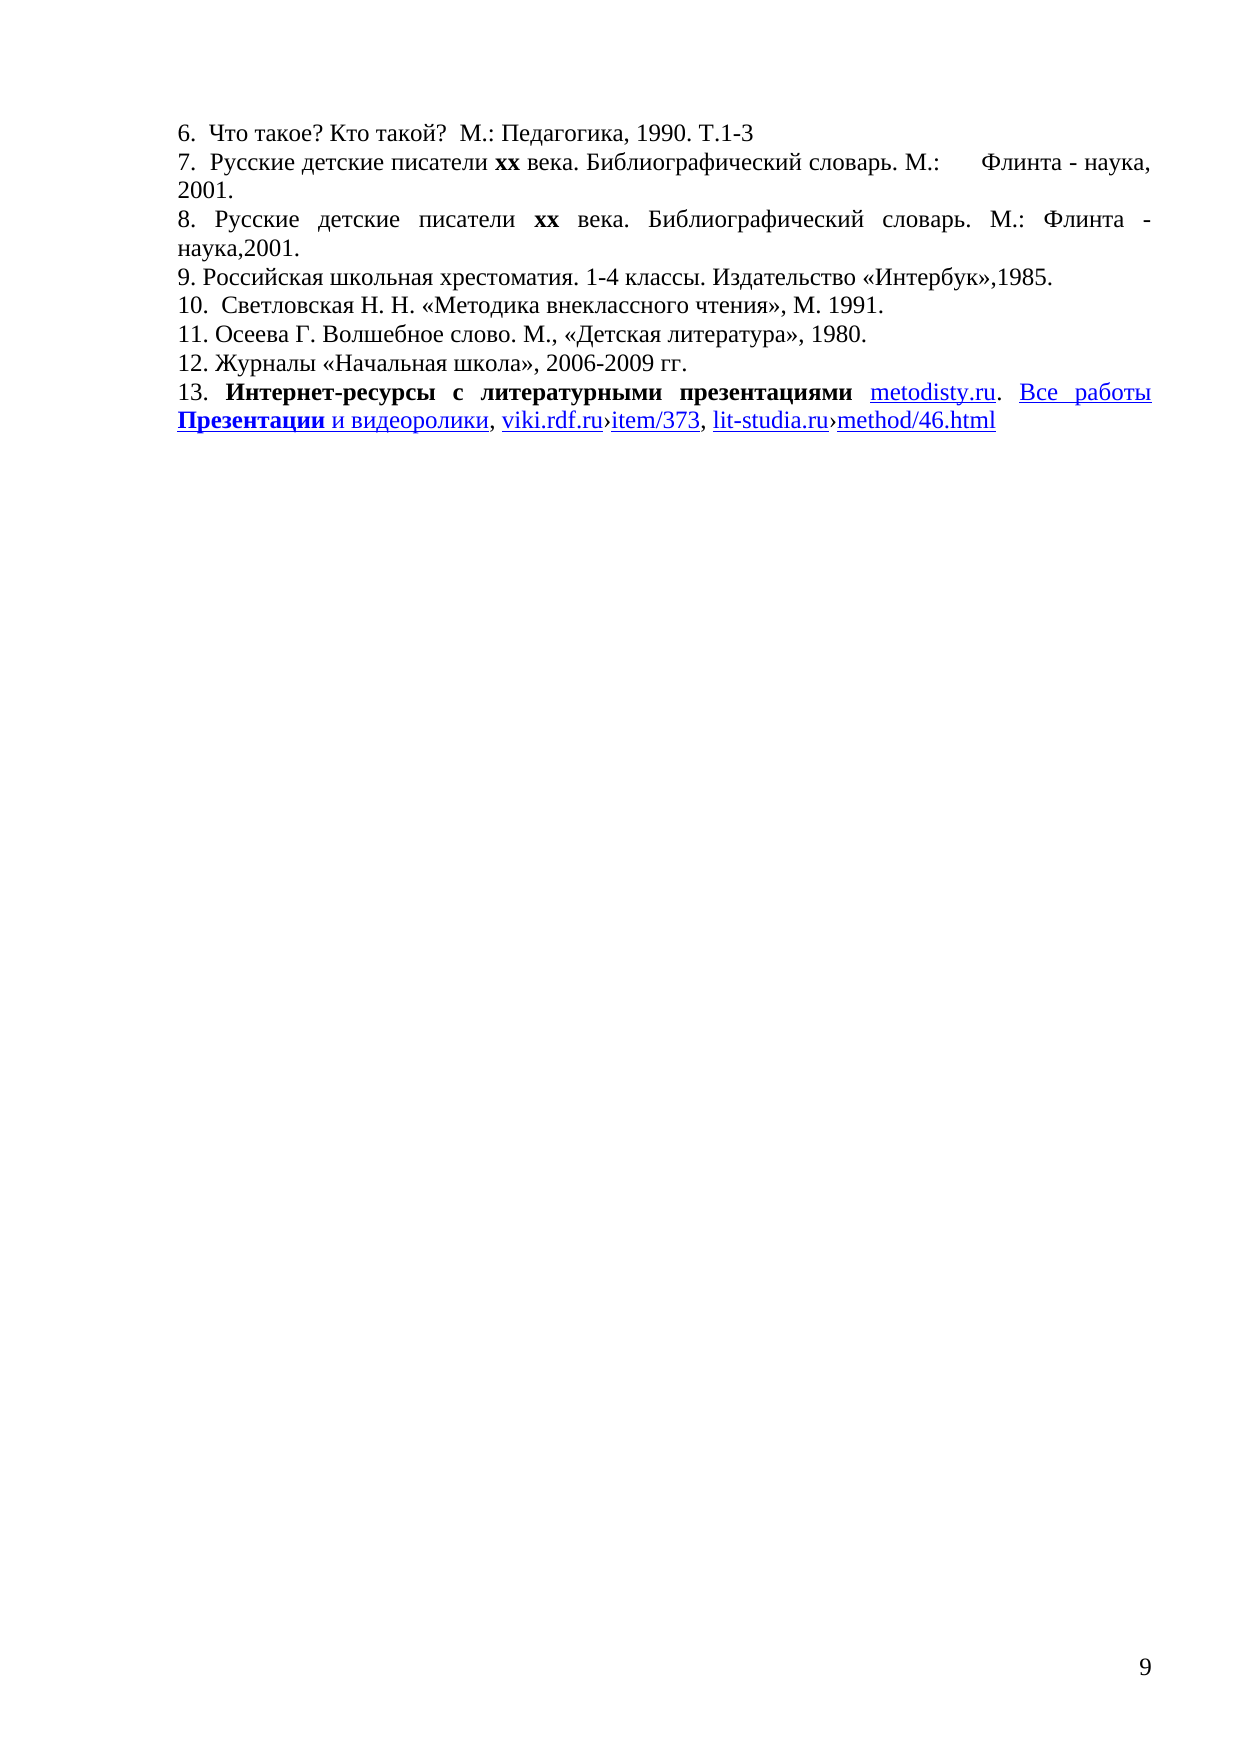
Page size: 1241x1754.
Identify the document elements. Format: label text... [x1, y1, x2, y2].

text 9. Российская школьная хрестоматия. 1-4 классы. Издательство «Интербук»,1985. [177, 262, 1152, 291]
text 8. Русские детские писатели xx века. Библиографический словарь. М.: Флинта - наука,2001. [177, 204, 1152, 262]
text 6. Что такое? Кто такой? М.: Педагогика, 1990. Т.1-3 [177, 118, 1152, 147]
text 12. Журналы «Начальная школа», 2006-2009 гг. [177, 348, 1152, 377]
text 10. Светловская Н. Н. «Методика внеклассного чтения», М. 1991. [177, 291, 1152, 319]
text 13. Интернет-ресурсы с литературными презентациями metodisty.ru. Все работы Презентации и видеоролики, viki.rdf.ru›item/373, lit-studia.ru›method/46.html [177, 377, 1152, 434]
text 7. Русские детские писатели xx века. Библиографический словарь. М.: Флинта - наука, 2001. [177, 147, 1152, 204]
text 11. Осеева Г. Волшебное слово. М., «Детская литература», 1980. [177, 319, 1152, 348]
